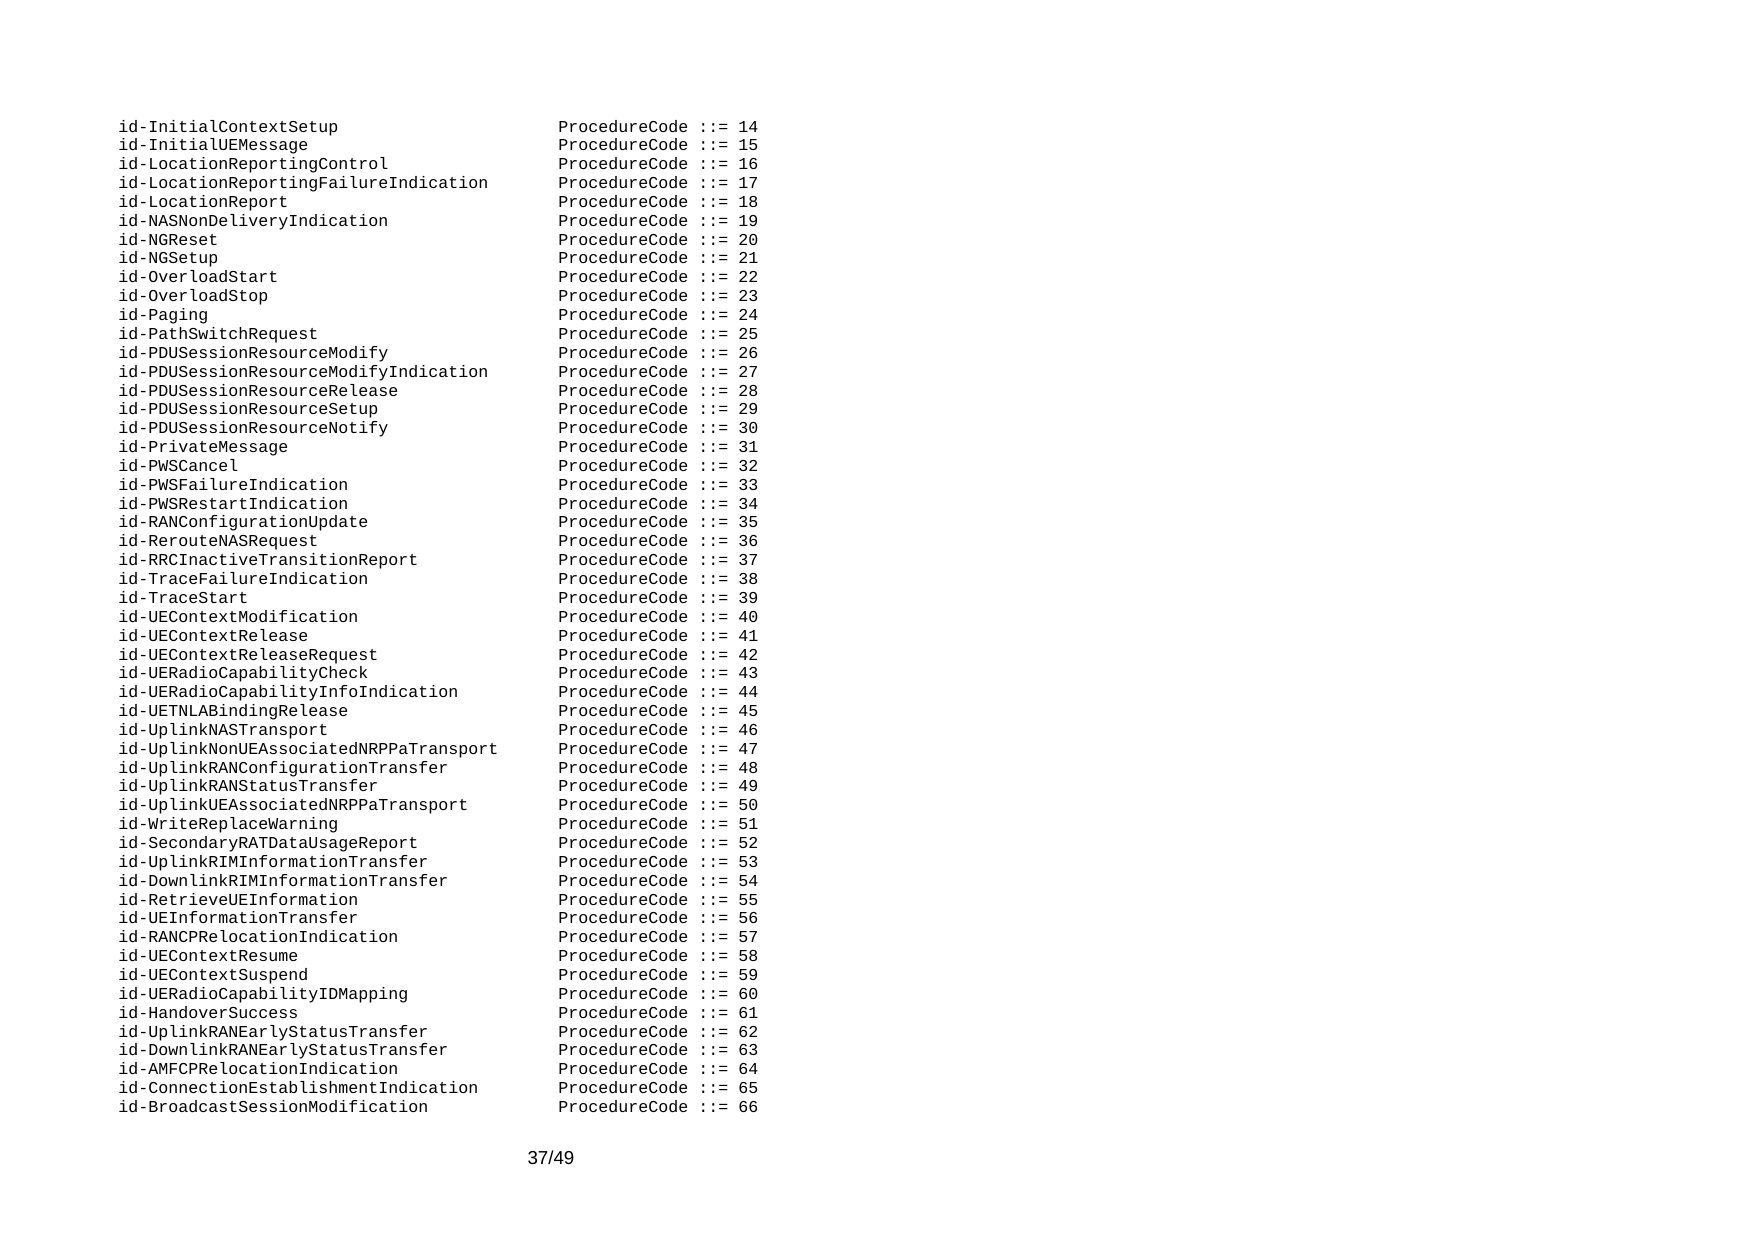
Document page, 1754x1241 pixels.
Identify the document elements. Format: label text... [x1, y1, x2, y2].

text id-UETNLABindingRelease ProcedureCode ::= 45 [118, 703, 1606, 721]
text id-UERadioCapabilityInfoIndication ProcedureCode ::= 44 [118, 684, 1606, 703]
text id-OverloadStart ProcedureCode ::= 22 [118, 269, 1606, 288]
text id-PathSwitchRequest ProcedureCode ::= 25 [118, 326, 1606, 344]
text id-PDUSessionResourceModifyIndication ProcedureCode ::= 27 [118, 363, 1606, 382]
text id-UplinkRANConfigurationTransfer ProcedureCode ::= 48 [118, 759, 1606, 778]
text id-UplinkRIMInformationTransfer ProcedureCode ::= 53 [118, 853, 1606, 872]
text id-BroadcastSessionModification ProcedureCode ::= 66 [118, 1098, 1606, 1117]
text id-InitialUEMessage ProcedureCode ::= 15 [118, 137, 1606, 156]
text id-LocationReport ProcedureCode ::= 18 [118, 193, 1606, 212]
text id-LocationReportingControl ProcedureCode ::= 16 [118, 156, 1606, 175]
text id-UEContextModification ProcedureCode ::= 40 [118, 608, 1606, 627]
text id-AMFCPRelocationIndication ProcedureCode ::= 64 [118, 1061, 1606, 1080]
text id-RANCPRelocationIndication ProcedureCode ::= 57 [118, 929, 1606, 948]
text id-HandoverSuccess ProcedureCode ::= 61 [118, 1004, 1606, 1023]
text id-NASNonDeliveryIndication ProcedureCode ::= 19 [118, 212, 1606, 231]
text id-RRCInactiveTransitionReport ProcedureCode ::= 37 [118, 552, 1606, 571]
text id-UplinkNonUEAssociatedNRPPaTransport ProcedureCode ::= 47 [118, 740, 1606, 759]
text id-PDUSessionResourceModify ProcedureCode ::= 26 [118, 344, 1606, 363]
text id-PDUSessionResourceRelease ProcedureCode ::= 28 [118, 382, 1606, 401]
text id-UEContextRelease ProcedureCode ::= 41 [118, 627, 1606, 646]
text id-UEContextReleaseRequest ProcedureCode ::= 42 [118, 646, 1606, 665]
text id-UEContextResume ProcedureCode ::= 58 [118, 948, 1606, 967]
text id-DownlinkRIMInformationTransfer ProcedureCode ::= 54 [118, 872, 1606, 891]
text id-RetrieveUEInformation ProcedureCode ::= 55 [118, 891, 1606, 910]
text id-InitialContextSetup ProcedureCode ::= 14 [118, 118, 1606, 137]
text id-UEContextSuspend ProcedureCode ::= 59 [118, 967, 1606, 985]
text id-NGSetup ProcedureCode ::= 21 [118, 250, 1606, 269]
text id-OverloadStop ProcedureCode ::= 23 [118, 288, 1606, 307]
text id-UplinkRANEarlyStatusTransfer ProcedureCode ::= 62 [118, 1023, 1606, 1042]
text id-PDUSessionResourceNotify ProcedureCode ::= 30 [118, 420, 1606, 439]
text id-ConnectionEstablishmentIndication ProcedureCode ::= 65 [118, 1080, 1606, 1098]
text id-PWSFailureIndication ProcedureCode ::= 33 [118, 476, 1606, 495]
text id-SecondaryRATDataUsageReport ProcedureCode ::= 52 [118, 834, 1606, 853]
text id-NGReset ProcedureCode ::= 20 [118, 231, 1606, 250]
text id-UplinkUEAssociatedNRPPaTransport ProcedureCode ::= 50 [118, 797, 1606, 816]
text id-UERadioCapabilityIDMapping ProcedureCode ::= 60 [118, 985, 1606, 1004]
text id-UplinkNASTransport ProcedureCode ::= 46 [118, 721, 1606, 740]
text id-Paging ProcedureCode ::= 24 [118, 307, 1606, 326]
text id-PWSCancel ProcedureCode ::= 32 [118, 457, 1606, 476]
text id-PrivateMessage ProcedureCode ::= 31 [118, 439, 1606, 457]
text id-UERadioCapabilityCheck ProcedureCode ::= 43 [118, 665, 1606, 684]
text id-TraceFailureIndication ProcedureCode ::= 38 [118, 571, 1606, 589]
text id-UEInformationTransfer ProcedureCode ::= 56 [118, 910, 1606, 929]
text id-LocationReportingFailureIndication ProcedureCode ::= 17 [118, 175, 1606, 193]
text id-UplinkRANStatusTransfer ProcedureCode ::= 49 [118, 778, 1606, 797]
text id-PWSRestartIndication ProcedureCode ::= 34 [118, 495, 1606, 514]
text id-WriteReplaceWarning ProcedureCode ::= 51 [118, 816, 1606, 834]
text id-DownlinkRANEarlyStatusTransfer ProcedureCode ::= 63 [118, 1042, 1606, 1061]
text id-RerouteNASRequest ProcedureCode ::= 36 [118, 533, 1606, 552]
text id-PDUSessionResourceSetup ProcedureCode ::= 29 [118, 401, 1606, 420]
text id-TraceStart ProcedureCode ::= 39 [118, 589, 1606, 608]
text id-RANConfigurationUpdate ProcedureCode ::= 35 [118, 514, 1606, 533]
